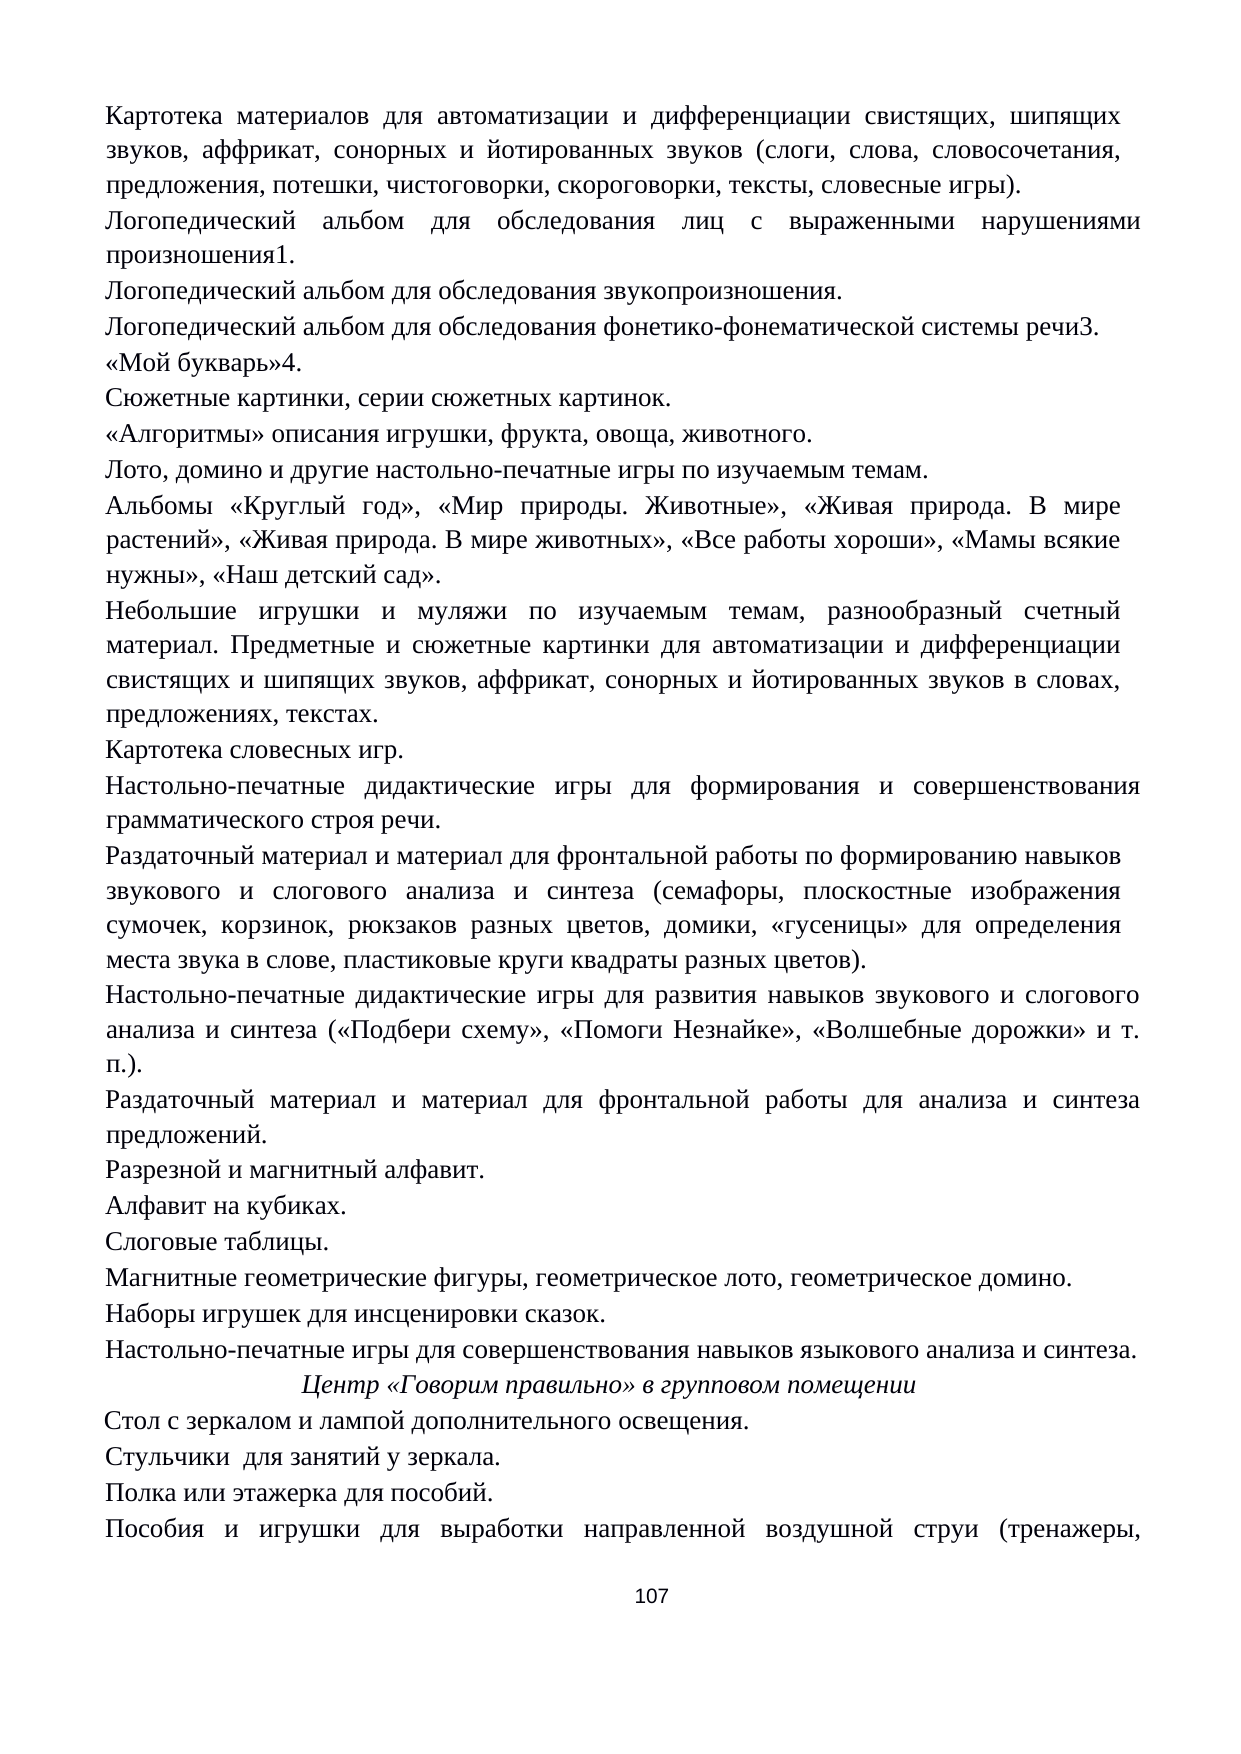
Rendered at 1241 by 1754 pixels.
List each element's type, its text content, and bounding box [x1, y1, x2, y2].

text Центр «Говорим правильно» в групповом помещении [106, 1369, 1017, 1400]
text Настольно-печатные дидактические игры для развития навыков звукового и слогового анализа и синтеза («Подбери схему», «Помоги Незнайке», «Волшебные дорожки» и т. п.). [105, 978, 1141, 1079]
text Полка или этажерка для пособий. [105, 1476, 1142, 1507]
text Стол с зеркалом и лампой дополнительного освещения. [103, 1404, 1017, 1436]
text «Мой букварь»4. [105, 346, 1142, 377]
text Небольшие игрушки и муляжи по изучаемым темам, разнообразный счетный материал. Предметные и сюжетные картинки для автоматизации и дифференциации свистящих и шипящих звуков, аффрикат, сонорных и йотированных звуков в словах, предложениях, текстах. [105, 594, 1122, 728]
text Альбомы «Круглый год», «Мир природы. Животные», «Живая природа. В мире растений», «Живая природа. В мире животных», «Все работы хороши», «Мамы всякие нужны», «Наш детский сад». [105, 489, 1122, 589]
text Картотека материалов для автоматизации и дифференциации свистящих, шипящих звуков, аффрикат, сонорных и йотированных звуков (слоги, слова, словосочетания, предложения, потешки, чистоговорки, скороговорки, тексты, словесные игры). [105, 99, 1122, 199]
text Слоговые таблицы. [105, 1225, 1142, 1256]
text Раздаточный материал и материал для фронтальной работы для анализа и синтеза предложений. [105, 1083, 1142, 1149]
text Наборы игрушек для инсценировки сказок. [105, 1297, 1142, 1328]
text Стульчики для занятий у зеркала. [105, 1440, 1142, 1471]
text Лото, домино и другие настольно-печатные игры по изучаемым темам. [105, 453, 1142, 484]
text Логопедический альбом для обследования фонетико-фонематической системы речи3. [105, 310, 1142, 341]
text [105, 1512, 1142, 1543]
text Настольно-печатные игры для совершенствования навыков языкового анализа и синтеза. [105, 1333, 1142, 1364]
text Разрезной и магнитный алфавит. [105, 1154, 1142, 1185]
text Логопедический альбом для обследования звукопроизношения. [105, 274, 1142, 305]
text Картотека словесных игр. [105, 733, 1142, 764]
text Логопедический альбом для обследования лиц с выраженными нарушениями произношения1. [105, 204, 1142, 269]
text Сюжетные картинки, серии сюжетных картинок. [105, 382, 1142, 413]
text Настольно-печатные дидактические игры для формирования и совершенствования грамматического строя речи. [105, 769, 1142, 834]
text «Алгоритмы» описания игрушки, фрукта, овоща, животного. [105, 417, 1142, 448]
text Раздаточный материал и материал для фронтальной работы по формированию навыков звукового и слогового анализа и синтеза (семафоры, плоскостные изображения сумочек, корзинок, рюкзаков разных цветов, домики, «гусеницы» для определения места звука в слове, пластиковые круги квадраты разных цветов). [105, 839, 1122, 974]
text Алфавит на кубиках. [105, 1189, 1142, 1221]
text Магнитные геометрические фигуры, геометрическое лото, геометрическое домино. [105, 1261, 1142, 1292]
